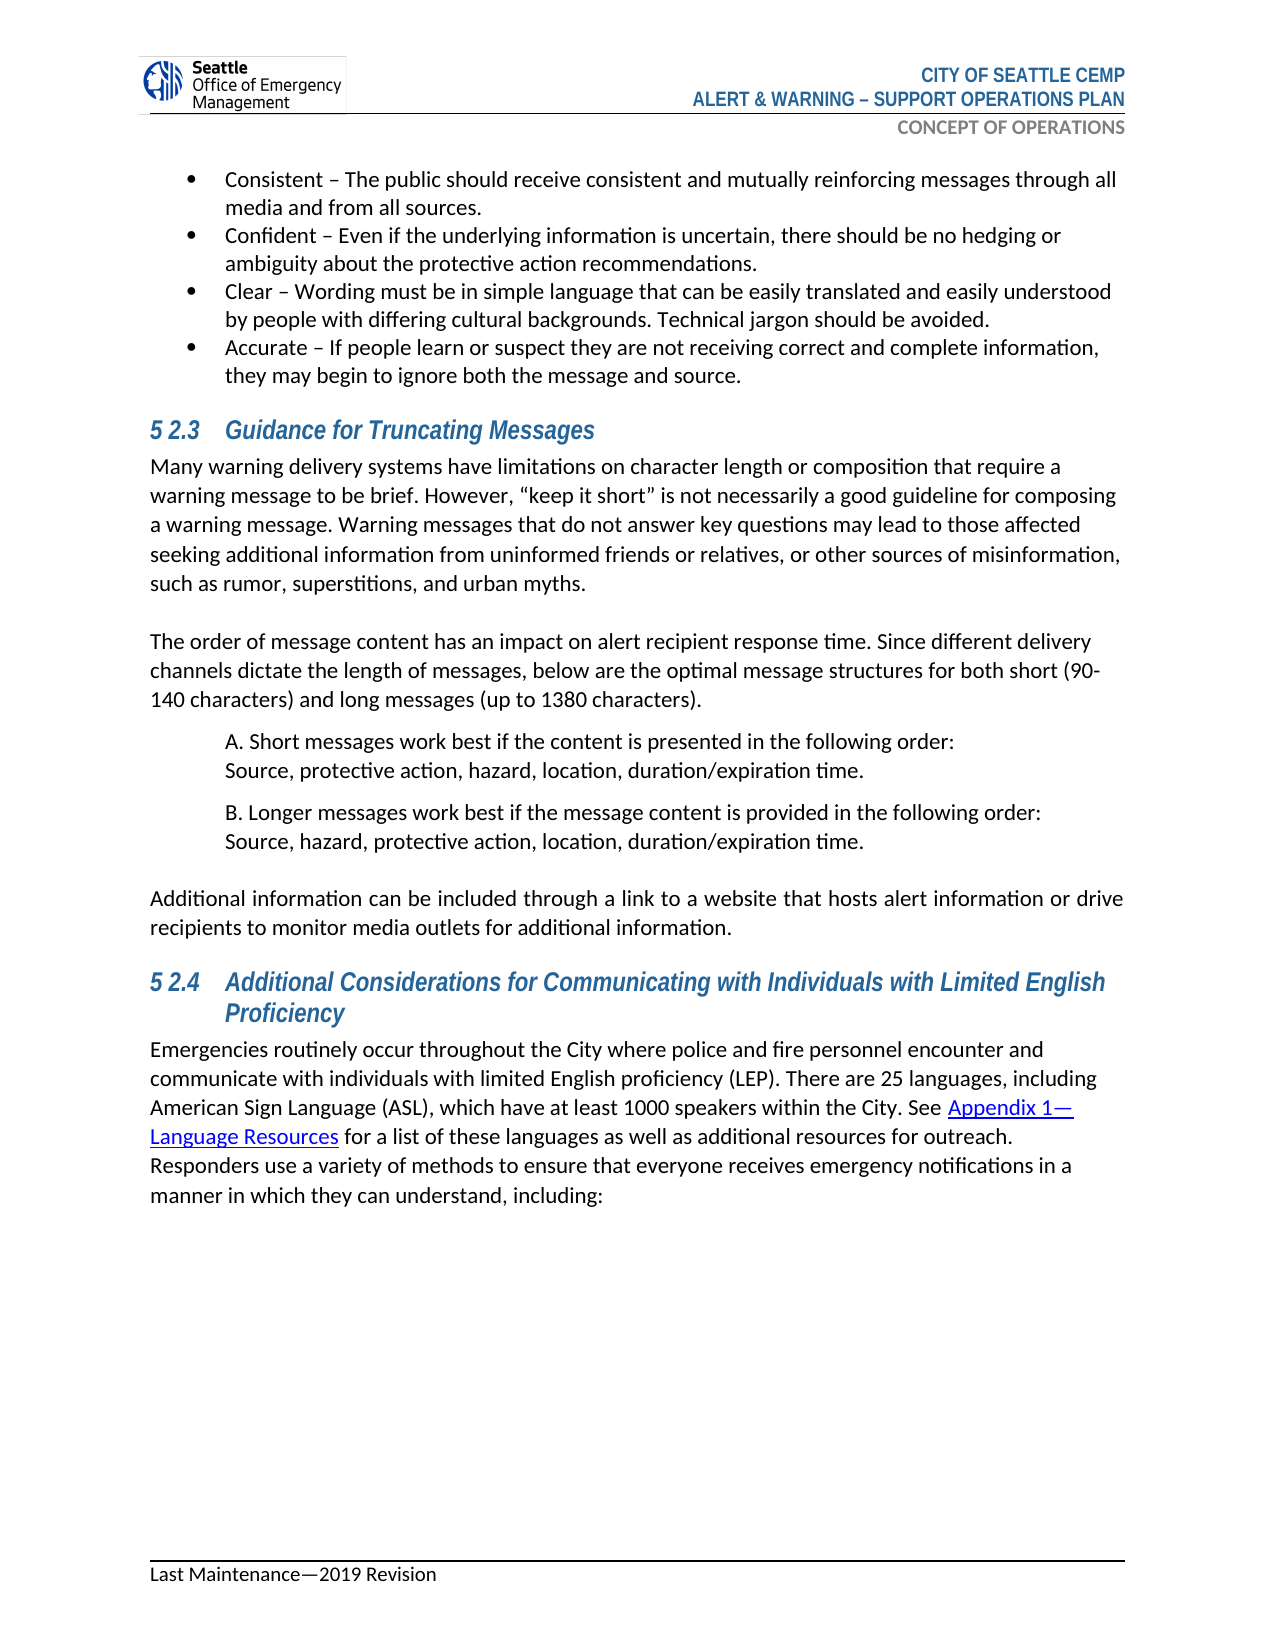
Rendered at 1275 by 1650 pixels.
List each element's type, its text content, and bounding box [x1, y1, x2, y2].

list Clear – Wording must be in simple language that can be easily translated and easily understood by people with differing cultural backgrounds. Technical jargon should be avoided. [187, 277, 1125, 333]
text Source, protective action, hazard, location, duration/expiration time. [225, 755, 1125, 784]
list Accurate – If people learn or suspect they are not receiving correct and complete information, they may begin to ignore both the message and source. [187, 333, 1125, 389]
text Additional information can be included through a link to a website that hosts alert information or drive recipients to monitor media outlets for additional information. [150, 884, 1125, 941]
text B. Longer messages work best if the message content is provided in the following order: [225, 797, 1125, 826]
list Confident – Even if the underlying information is uncertain, there should be no hedging or ambiguity about the protective action recommendations. [187, 221, 1125, 277]
subtitle Additional Considerations for Communicating with Individuals with Limited English Proficiency [150, 966, 1125, 1028]
text A. Short messages work best if the content is presented in the following order: [225, 726, 1125, 755]
picture [138, 50, 347, 121]
text Emergencies routinely occur throughout the City where police and fire personnel encounter and communicate with individuals with limited English proficiency (LEP). There are 25 languages, including American Sign Language (ASL), which have at least 1000 speakers within the City. See Appendix 1—Language Resources for a list of these languages as well as additional resources for outreach. Responders use a variety of methods to ensure that everyone receives emergency notifications in a manner in which they can understand, including: [150, 1034, 1125, 1209]
text Many warning delivery systems have limitations on character length or composition that require a warning message to be brief. However, “keep it short” is not necessarily a good guideline for composing a warning message. Warning messages that do not answer key questions may lead to those affected seeking additional information from uninformed friends or relatives, or other sources of misinformation, such as rumor, superstitions, and urban myths. [150, 451, 1125, 597]
list Consistent – The public should receive consistent and mutually reinforcing messages through all media and from all sources. [187, 165, 1125, 221]
subtitle Guidance for Truncating Messages [150, 414, 1125, 445]
text Source, hazard, protective action, location, duration/expiration time. [225, 826, 1125, 855]
text The order of message content has an impact on alert recipient response time. Since different delivery channels dictate the length of messages, below are the optimal message structures for both short (90- 140 characters) and long messages (up to 1380 characters). [150, 626, 1125, 714]
